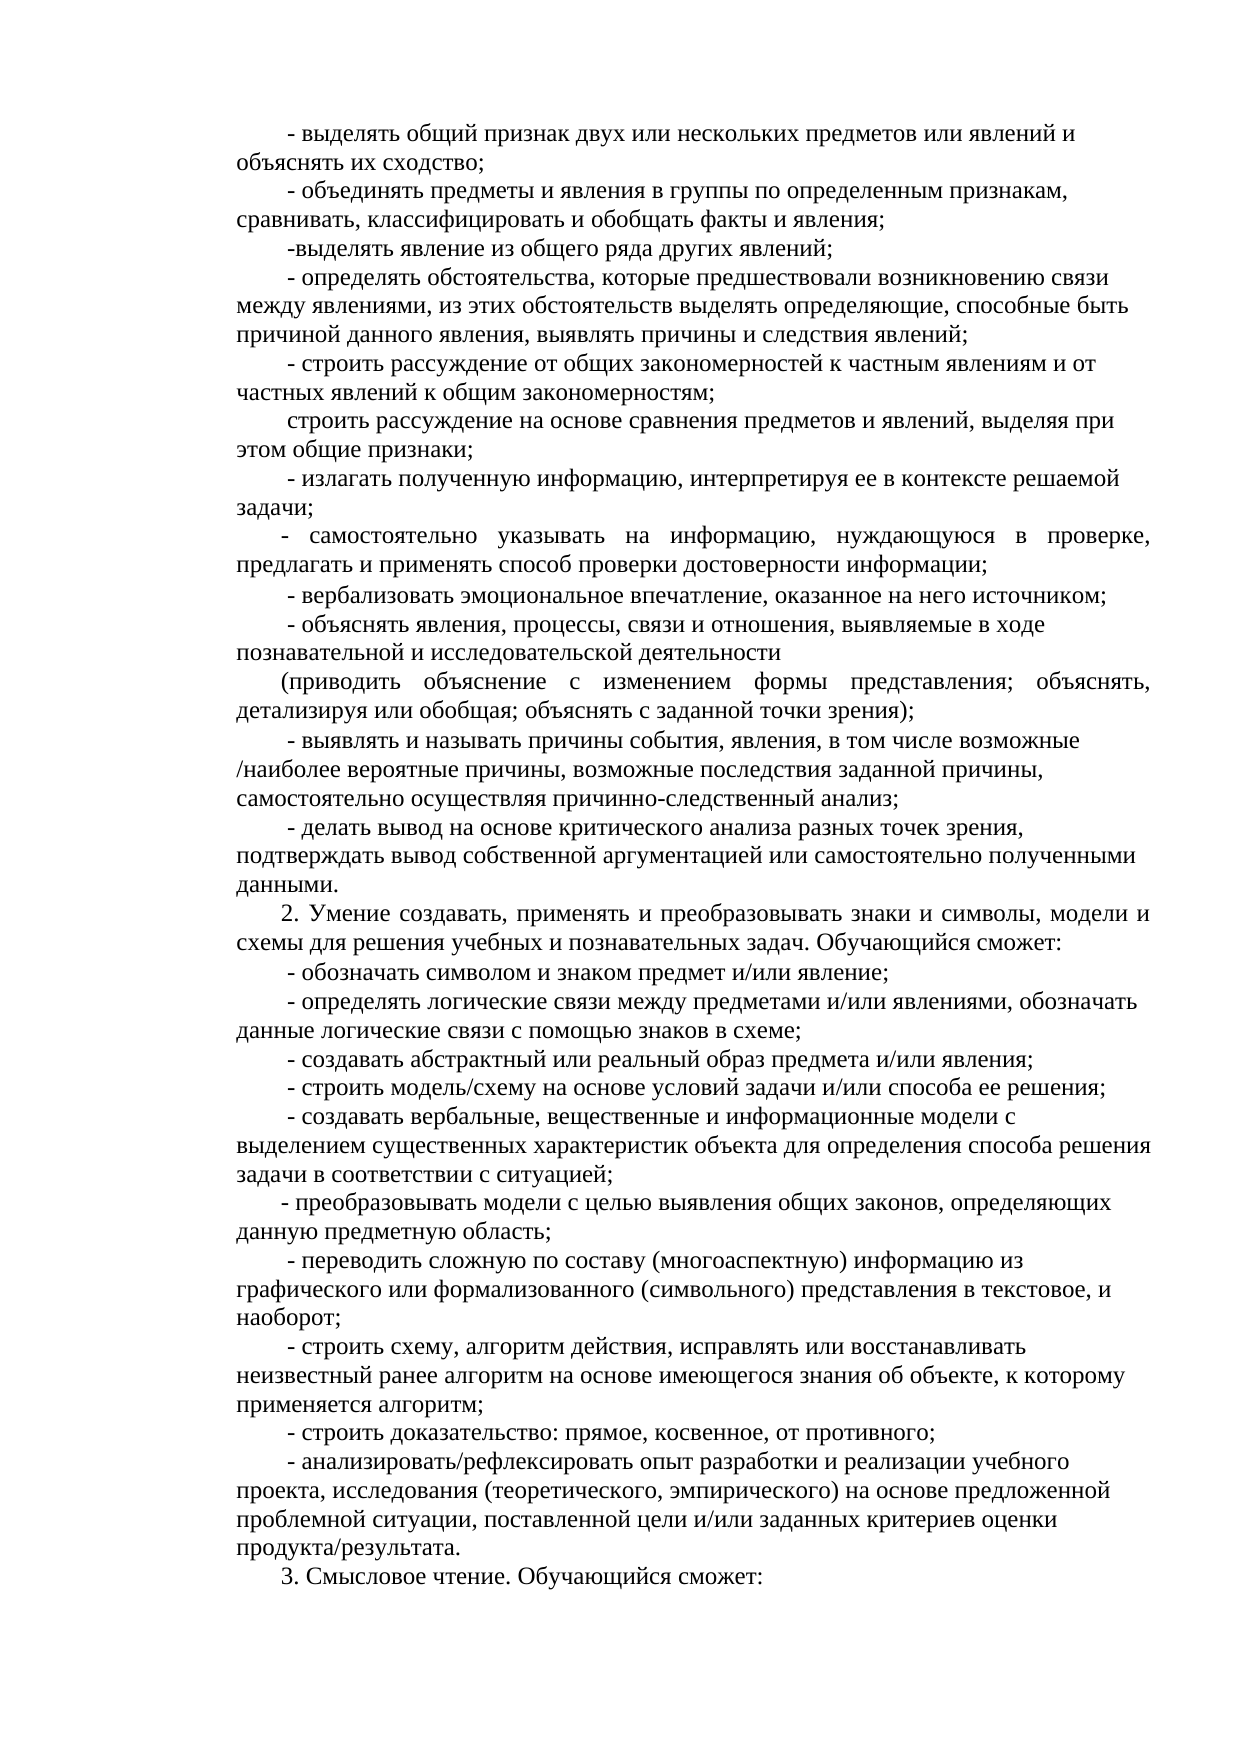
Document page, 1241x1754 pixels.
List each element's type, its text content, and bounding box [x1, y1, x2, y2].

text - определять логические связи между предметами и/или явлениями, обозначать данные логические связи с помощью знаков в схеме; [236, 986, 1152, 1044]
text -выделять явление из общего ряда других явлений; [236, 233, 1152, 262]
text - создавать абстрактный или реальный образ предмета и/или явления; [236, 1044, 1152, 1072]
text - самостоятельно указывать на информацию, нуждающуюся в проверке, предлагать и применять способ проверки достоверности информации; [236, 521, 1151, 578]
text - создавать вербальные, вещественные и информационные модели с выделением существенных характеристик объекта для определения способа решения задачи в соответствии с ситуацией; [236, 1101, 1152, 1187]
text - строить рассуждение от общих закономерностей к частным явлениям и от частных явлений к общим закономерностям; [236, 348, 1152, 406]
text - строить модель/схему на основе условий задачи и/или способа ее решения; [236, 1072, 1152, 1101]
text 3. Смысловое чтение. Обучающийся сможет: [236, 1561, 1152, 1590]
text - преобразовывать модели с целью выявления общих законов, определяющих данную предметную область; [236, 1187, 1152, 1245]
text - вербализовать эмоциональное впечатление, оказанное на него источником; [236, 580, 1152, 608]
text (приводить объяснение с изменением формы представления; объяснять, детализируя или обобщая; объяснять с заданной точки зрения); [236, 666, 1151, 724]
text - делать вывод на основе критического анализа разных точек зрения, подтверждать вывод собственной аргументацией или самостоятельно полученными данными. [236, 812, 1152, 898]
text - определять обстоятельства, которые предшествовали возникновению связи между явлениями, из этих обстоятельств выделять определяющие, способные быть причиной данного явления, выявлять причины и следствия явлений; [236, 262, 1152, 348]
text - выявлять и называть причины события, явления, в том числе возможные /наиболее вероятные причины, возможные последствия заданной причины, самостоятельно осуществляя причинно-следственный анализ; [236, 725, 1152, 812]
text строить рассуждение на основе сравнения предметов и явлений, выделяя при этом общие признаки; [236, 406, 1152, 463]
text - строить доказательство: прямое, косвенное, от противного; [236, 1417, 1152, 1446]
text - анализировать/рефлексировать опыт разработки и реализации учебного проекта, исследования (теоретического, эмпирического) на основе предложенной проблемной ситуации, поставленной цели и/или заданных критериев оценки продукта/результата. [236, 1446, 1152, 1561]
text - объяснять явления, процессы, связи и отношения, выявляемые в ходе познавательной и исследовательской деятельности [236, 609, 1152, 666]
text - переводить сложную по составу (многоаспектную) информацию из графического или формализованного (символьного) представления в текстовое, и наоборот; [236, 1245, 1152, 1331]
text - объединять предметы и явления в группы по определенным признакам, сравнивать, классифицировать и обобщать факты и явления; [236, 176, 1152, 233]
text - обозначать символом и знаком предмет и/или явление; [236, 957, 1152, 986]
text - выделять общий признак двух или нескольких предметов или явлений и объяснять их сходство; [236, 118, 1152, 176]
text - строить схему, алгоритм действия, исправлять или восстанавливать неизвестный ранее алгоритм на основе имеющегося знания об объекте, к которому применяется алгоритм; [236, 1331, 1152, 1417]
text - излагать полученную информацию, интерпретируя ее в контексте решаемой задачи; [236, 463, 1152, 521]
text 2. Умение создавать, применять и преобразовывать знаки и символы, модели и схемы для решения учебных и познавательных задач. Обучающийся сможет: [236, 898, 1151, 956]
